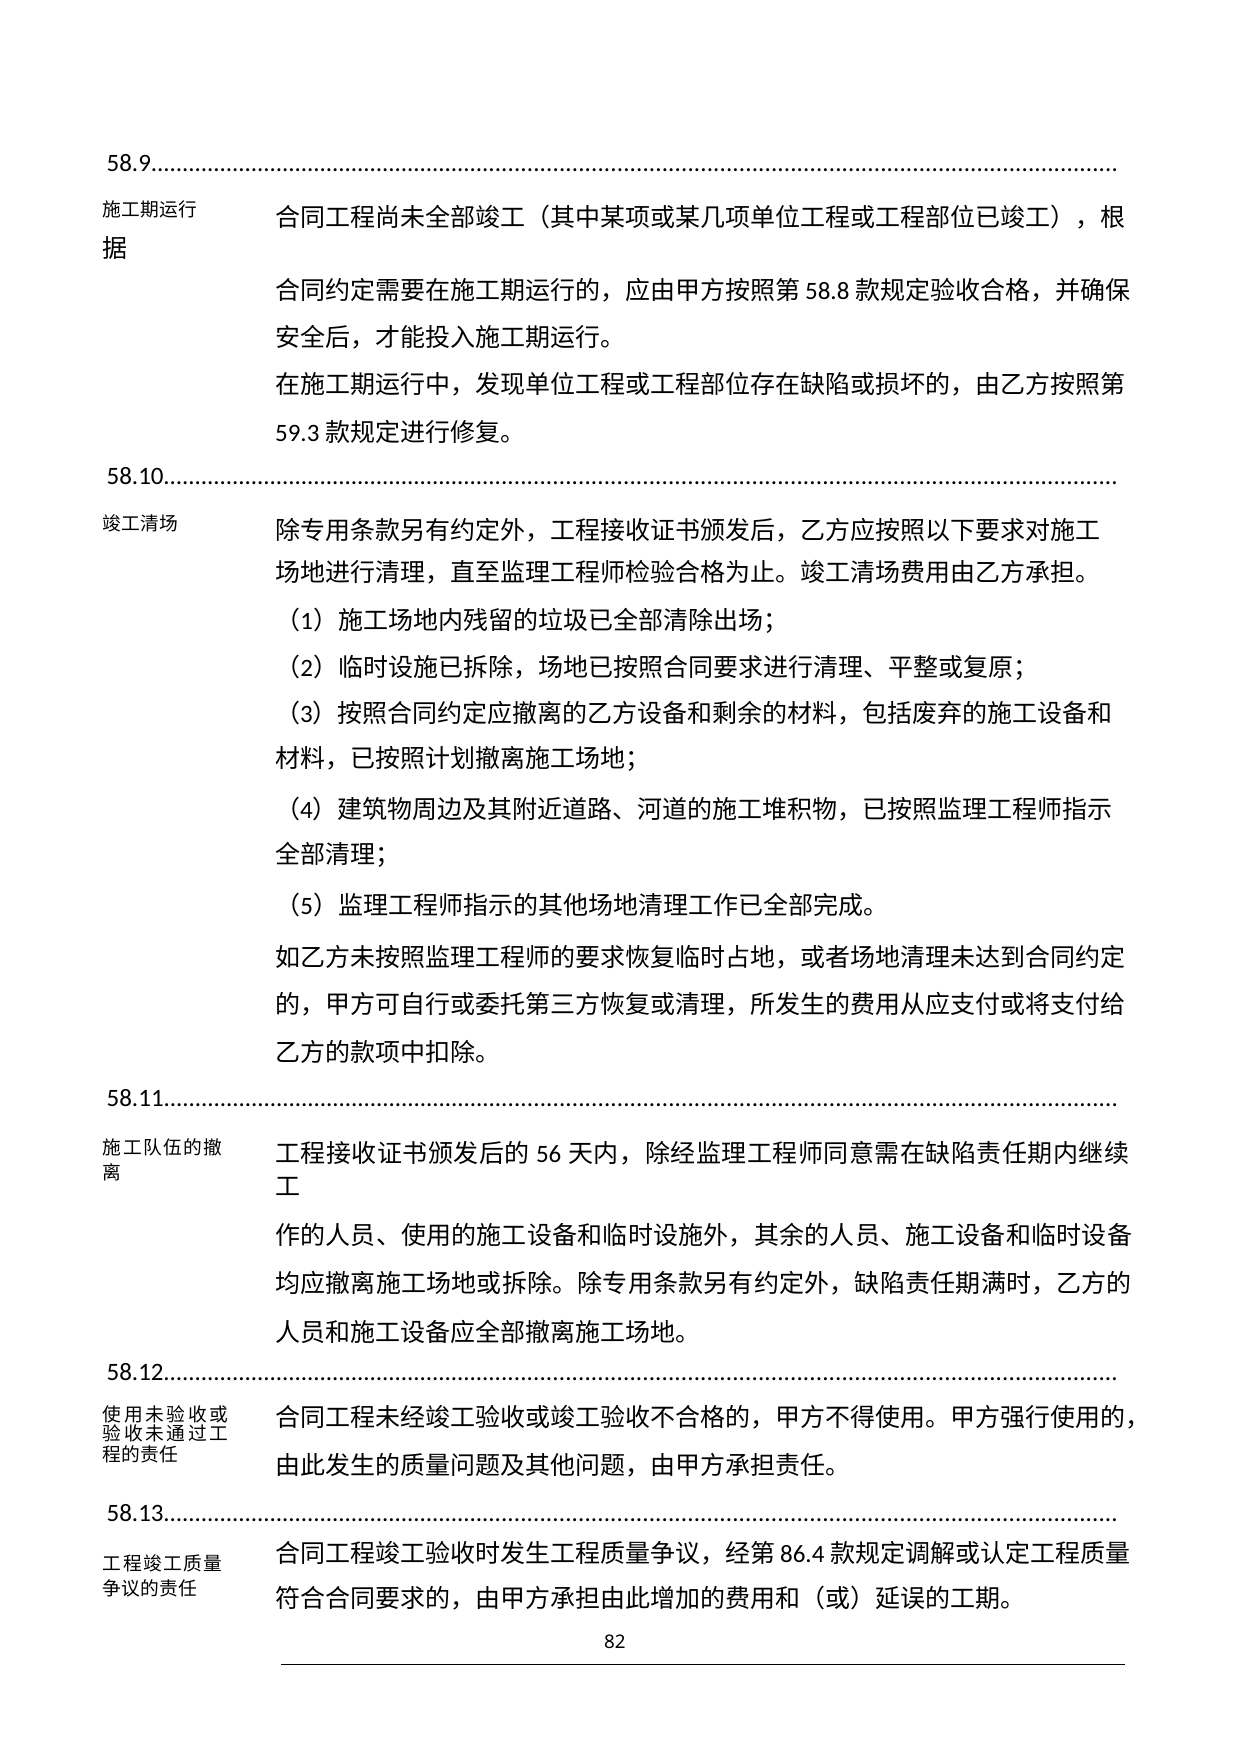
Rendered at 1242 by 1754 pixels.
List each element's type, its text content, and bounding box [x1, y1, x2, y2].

text （1）施工场地内残留的垃圾已全部清除出场； [275, 601, 1137, 637]
text 作的人员、使用的施工设备和临时设施外，其余的人员、施工设备和临时设备均应撤离施工场地或拆除。除专用条款另有约定外，缺陷责任期满时，乙方的人员和施工设备应全部撤离施工场地。 [275, 1205, 1132, 1351]
text 工程竣工质量争议的责任 [103, 1551, 228, 1601]
text （4）建筑物周边及其附近道路、河道的施工堆积物，已按照监理工程师指示全部清理； [275, 789, 1132, 871]
text （2）临时设施已拆除，场地已按照合同要求进行清理、平整或复原； [275, 647, 1137, 683]
text 合同约定需要在施工期运行的，应由甲方按照第58.8 款规定验收合格，并确保安全后，才能投入施工期运行。 [275, 271, 1132, 354]
text （3）按照合同约定应撤离的乙方设备和剩余的材料，包括废弃的施工设备和材料，已按照计划撤离施工场地； [275, 693, 1132, 775]
text 工程接收证书颁发后的56 天内，除经监理工程师同意需在缺陷责任期内继续工 [275, 1135, 1131, 1201]
text 58.13 [106, 1498, 1137, 1526]
text （5）监理工程师指示的其他场地清理工作已全部完成。 [275, 885, 1132, 922]
text 竣工清场 除专用条款另有约定外，工程接收证书颁发后，乙方应按照以下要求对施工 [103, 509, 1137, 541]
text 使用未验收或验收未通过工程的责任 [103, 1406, 228, 1467]
text 合同工程竣工验收时发生工程质量争议，经第86.4 款规定调解或认定工程质量符合合同要求的，由甲方承担由此增加的费用和（或）延误的工期。 [275, 1533, 1132, 1614]
text 施工队伍的撤离 [103, 1135, 228, 1184]
text 合同工程未经竣工验收或竣工验收不合格的，甲方不得使用。甲方强行使用的，由此发生的质量问题及其他问题，由甲方承担责任。 [275, 1387, 1132, 1484]
text 场地进行清理，直至监理工程师检验合格为止。竣工清场费用由乙方承担。 [275, 553, 1137, 589]
text 58.9 [106, 147, 1120, 176]
text 在施工期运行中，发现单位工程或工程部位存在缺陷或损坏的，由乙方按照第59.3 款规定进行修复。 [275, 365, 1132, 448]
text 施工期运行 合同工程尚未全部竣工（其中某项或某几项单位工程或工程部位已竣工），根据 [103, 196, 1137, 259]
text 58.11 [106, 1083, 1137, 1111]
text 58.12 [106, 1357, 1132, 1385]
text 如乙方未按照监理工程师的要求恢复临时占地，或者场地清理未达到合同约定的，甲方可自行或委托第三方恢复或清理，所发生的费用从应支付或将支付给乙方的款项中扣除。 [275, 938, 1132, 1068]
text 58.10 [106, 460, 1137, 489]
